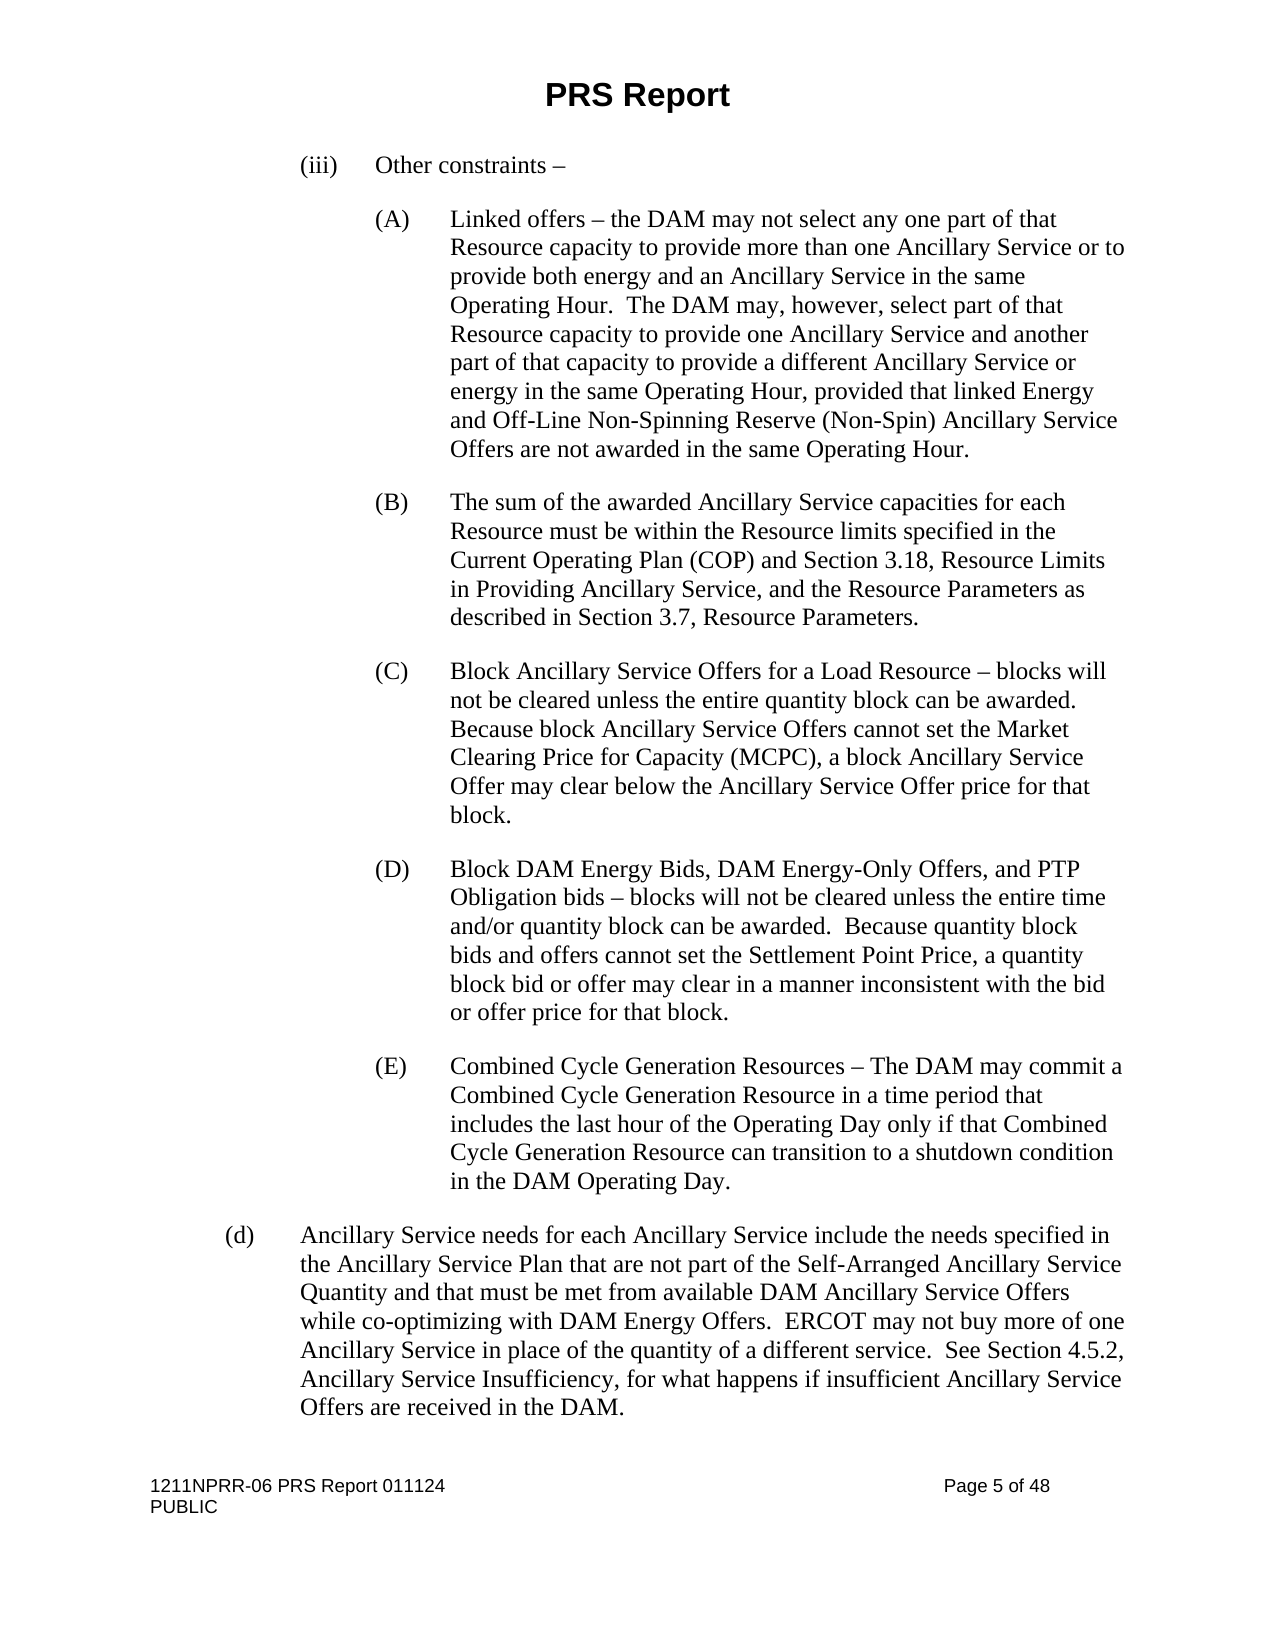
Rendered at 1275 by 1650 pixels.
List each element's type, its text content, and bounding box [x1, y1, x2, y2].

list (C) Block Ancillary Service Offers for a Load Resource – blocks will not be cleared unless the entire quantity block can be awarded. Because block Ancillary Service Offers cannot set the Market Clearing Price for Capacity (MCPC), a block Ancillary Service Offer may clear below the Ancillary Service Offer price for that block. [375, 656, 1125, 829]
list (d) Ancillary Service needs for each Ancillary Service include the needs specified in the Ancillary Service Plan that are not part of the Self-Arranged Ancillary Service Quantity and that must be met from available DAM Ancillary Service Offers while co-optimizing with DAM Energy Offers. ERCOT may not buy more of one Ancillary Service in place of the quantity of a different service. See Section 4.5.2, Ancillary Service Insufficiency, for what happens if insufficient Ancillary Service Offers are received in the DAM. [225, 1220, 1125, 1421]
list (B) The sum of the awarded Ancillary Service capacities for each Resource must be within the Resource limits specified in the Current Operating Plan (COP) and Section 3.18, Resource Limits in Providing Ancillary Service, and the Resource Parameters as described in Section 3.7, Resource Parameters. [375, 487, 1125, 631]
list (iii) Other constraints – [300, 150, 1125, 179]
list (A) Linked offers – the DAM may not select any one part of that Resource capacity to provide more than one Ancillary Service or to provide both energy and an Ancillary Service in the same Operating Hour. The DAM may, however, select part of that Resource capacity to provide one Ancillary Service and another part of that capacity to provide a different Ancillary Service or energy in the same Operating Hour, provided that linked Energy and Off-Line Non-Spinning Reserve (Non-Spin) Ancillary Service Offers are not awarded in the same Operating Hour. [375, 204, 1125, 462]
list (E) Combined Cycle Generation Resources – The DAM may commit a Combined Cycle Generation Resource in a time period that includes the last hour of the Operating Day only if that Combined Cycle Generation Resource can transition to a shutdown condition in the DAM Operating Day. [375, 1051, 1125, 1195]
list (D) Block DAM Energy Bids, DAM Energy-Only Offers, and PTP Obligation bids – blocks will not be cleared unless the entire time and/or quantity block can be awarded. Because quantity block bids and offers cannot set the Settlement Point Price, a quantity block bid or offer may clear in a manner inconsistent with the bid or offer price for that block. [375, 854, 1125, 1026]
